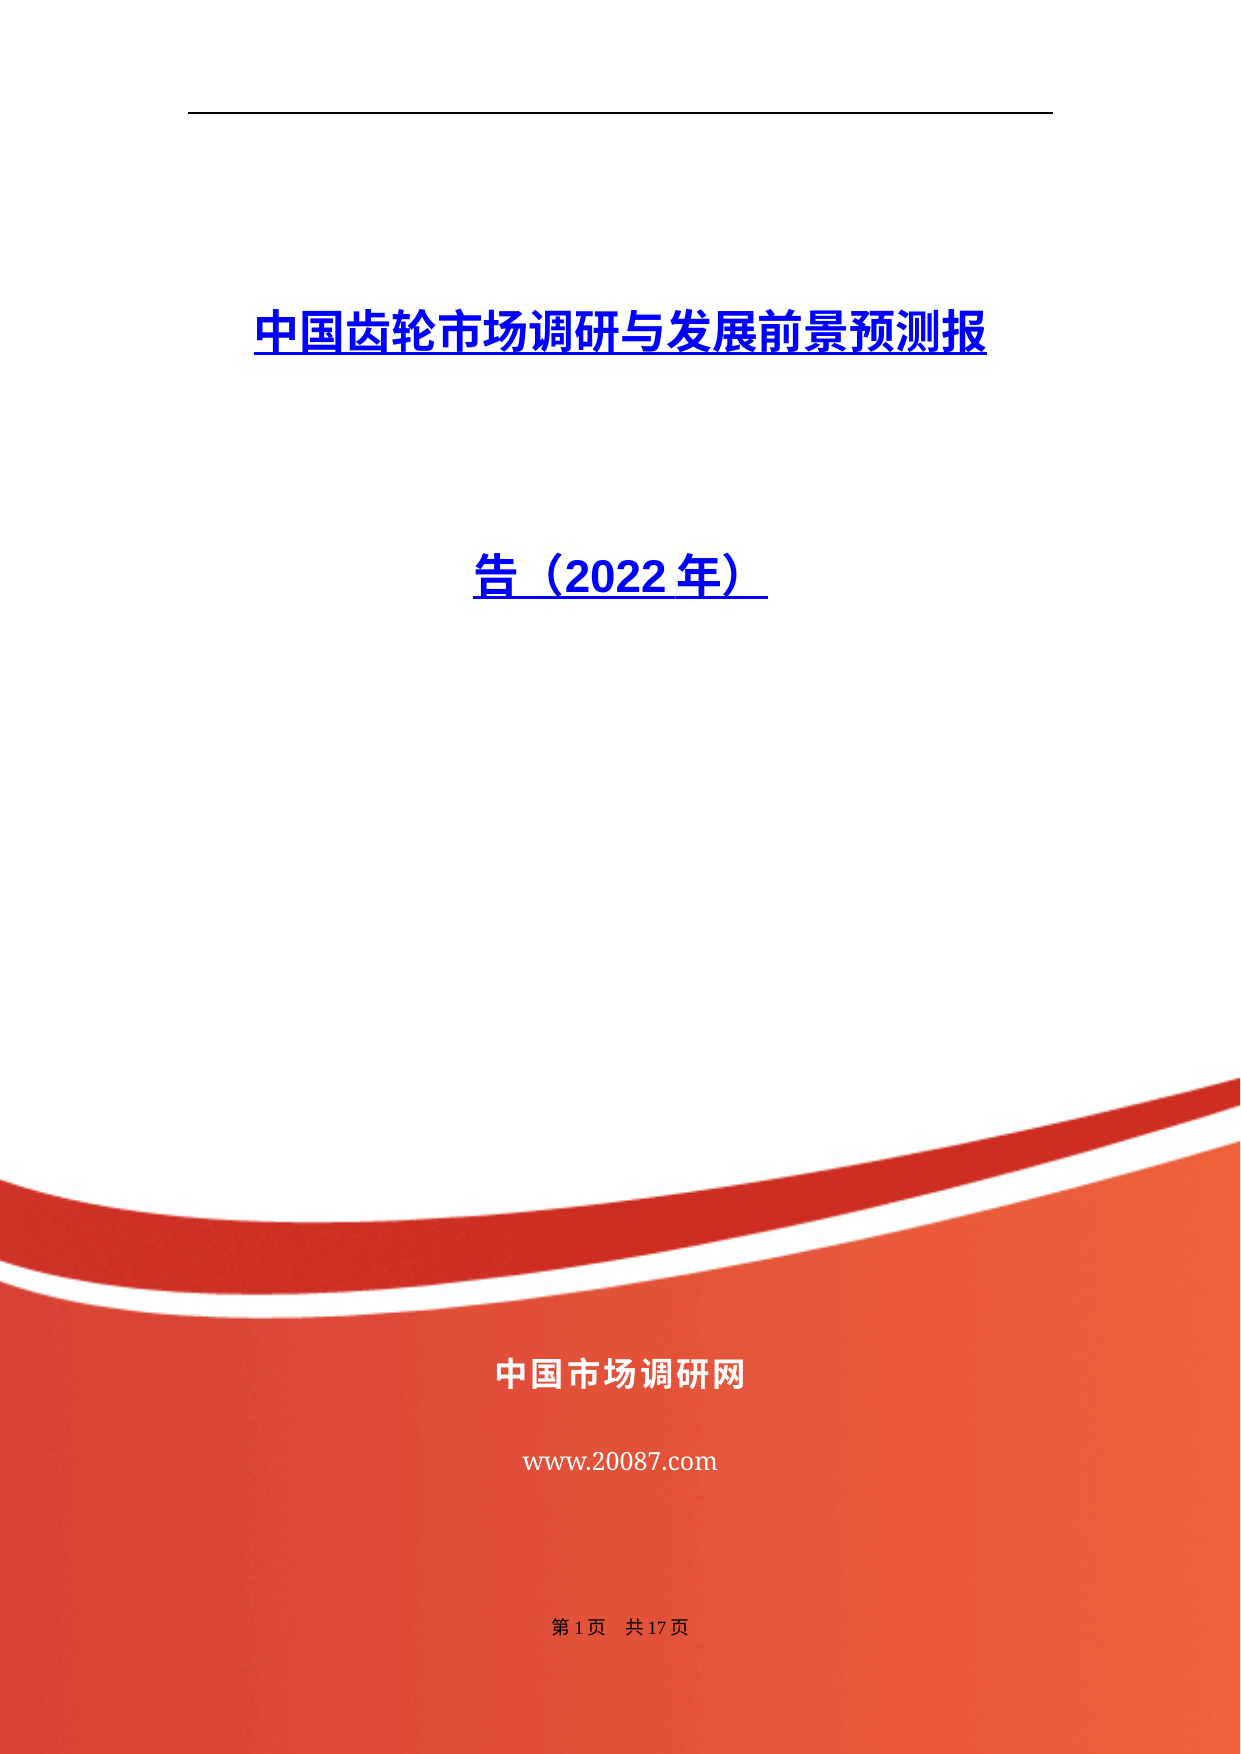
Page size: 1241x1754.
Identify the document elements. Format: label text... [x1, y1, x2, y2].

table_header 中国齿轮市场调研与发展前景预测报告（2022年） [188, 207, 1053, 773]
text www.20087.com [187, 1428, 1053, 1493]
picture [0, 1006, 1241, 1754]
subtitle 中国市场调研网 [187, 1339, 1053, 1404]
